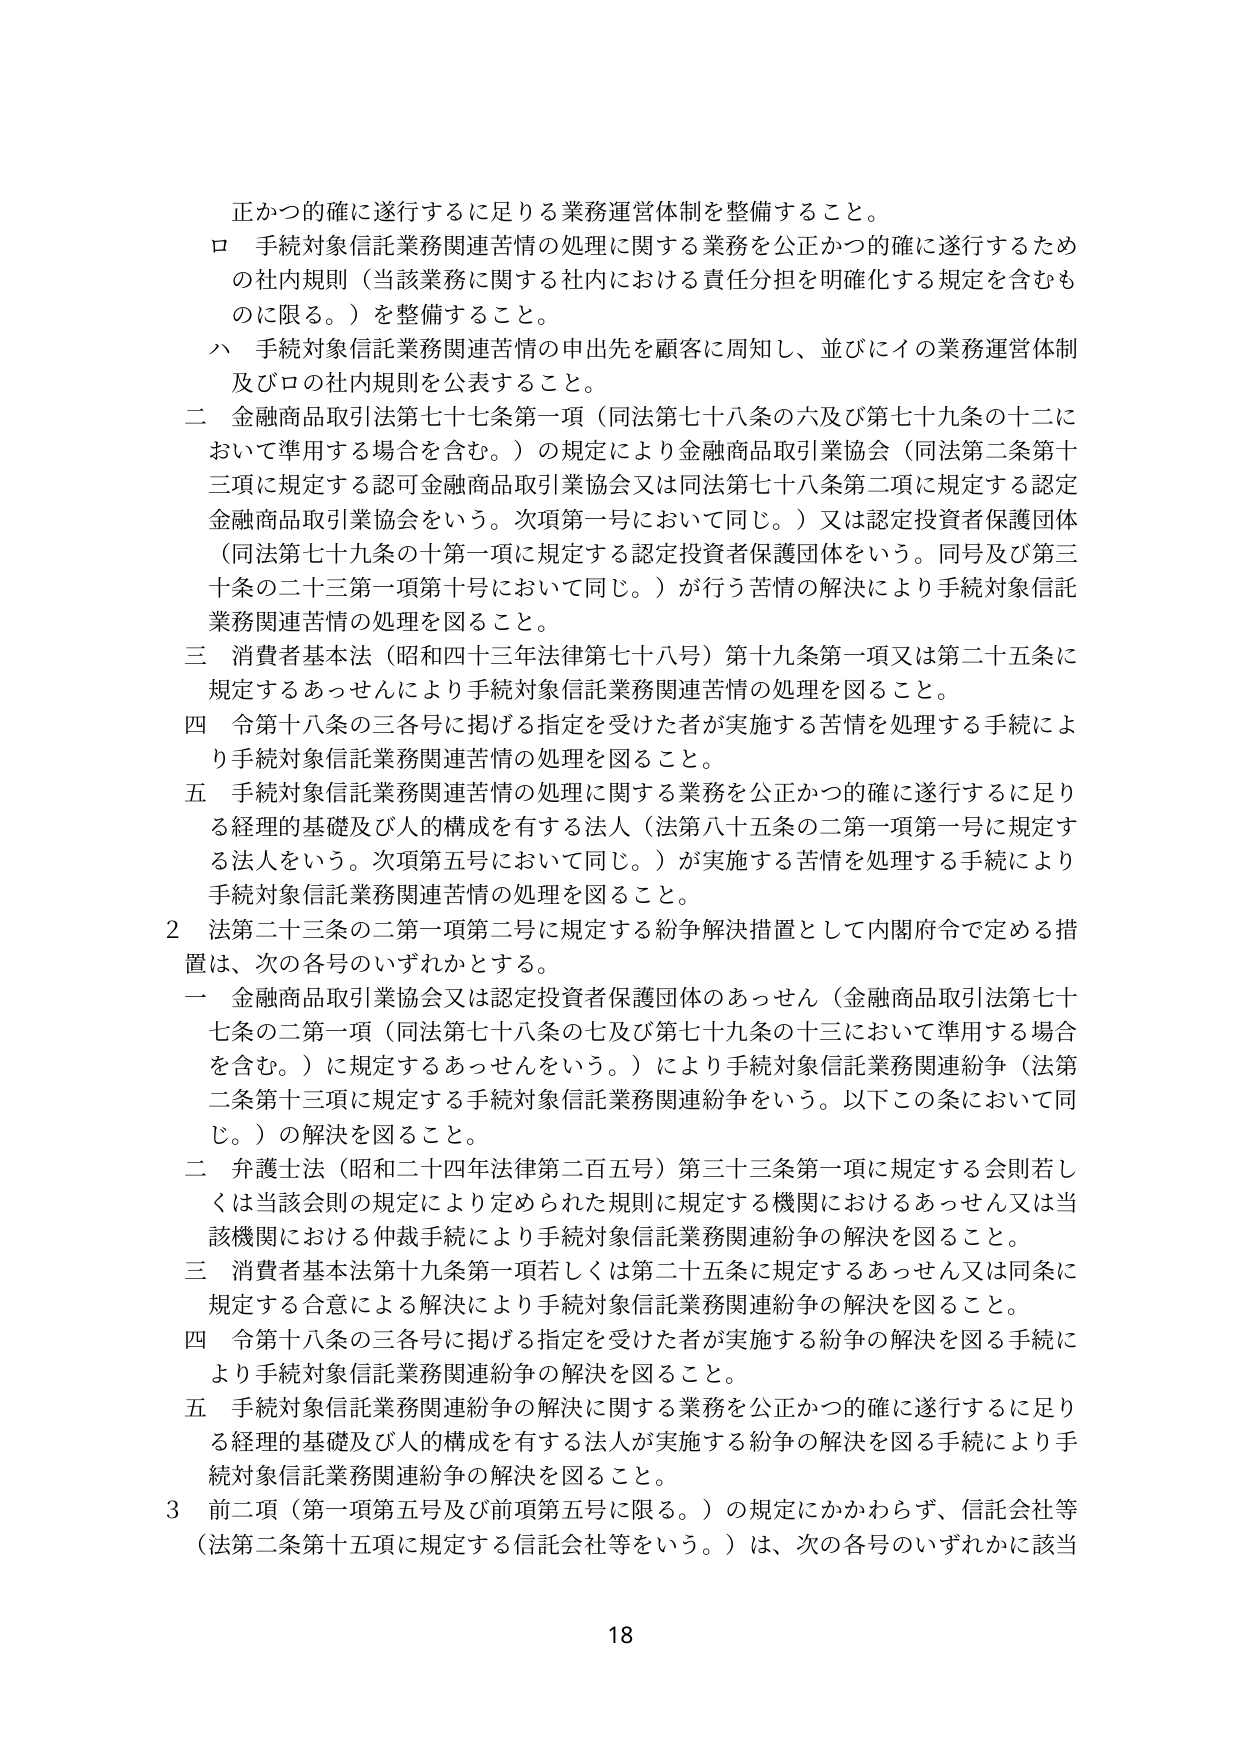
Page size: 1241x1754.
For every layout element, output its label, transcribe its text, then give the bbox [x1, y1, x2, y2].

text 五 手続対象信託業務関連紛争の解決に関する業務を公正かつ的確に遂行するに足りる経理的基礎及び人的構成を有する法人が実施する紛争の解決を図る手続により手続対象信託業務関連紛争の解決を図ること。 [184, 1389, 1079, 1492]
text 四 令第十八条の三各号に掲げる指定を受けた者が実施する苦情を処理する手続により手続対象信託業務関連苦情の処理を図ること。 [184, 706, 1079, 774]
text 二 金融商品取引法第七十七条第一項（同法第七十八条の六及び第七十九条の十二において準用する場合を含む。）の規定により金融商品取引業協会（同法第二条第十三項に規定する認可金融商品取引業協会又は同法第七十八条第二項に規定する認定金融商品取引業協会をいう。次項第一号において同じ。）又は認定投資者保護団体（同法第七十九条の十第一項に規定する認定投資者保護団体をいう。同号及び第三十条の二十三第一項第十号において同じ。）が行う苦情の解決により手続対象信託業務関連苦情の処理を図ること。 [184, 399, 1079, 638]
text ２ 法第二十三条の二第一項第二号に規定する紛争解決措置として内閣府令で定める措置は、次の各号のいずれかとする。 [161, 911, 1079, 979]
text 二 弁護士法（昭和二十四年法律第二百五号）第三十三条第一項に規定する会則若しくは当該会則の規定により定められた規則に規定する機関におけるあっせん又は当該機関における仲裁手続により手続対象信託業務関連紛争の解決を図ること。 [184, 1150, 1079, 1253]
text 五 手続対象信託業務関連苦情の処理に関する業務を公正かつ的確に遂行するに足りる経理的基礎及び人的構成を有する法人（法第八十五条の二第一項第一号に規定する法人をいう。次項第五号において同じ。）が実施する苦情を処理する手続により手続対象信託業務関連苦情の処理を図ること。 [184, 774, 1079, 911]
text 三 消費者基本法第十九条第一項若しくは第二十五条に規定するあっせん又は同条に規定する合意による解決により手続対象信託業務関連紛争の解決を図ること。 [184, 1253, 1079, 1321]
text ロ 手続対象信託業務関連苦情の処理に関する業務を公正かつ的確に遂行するための社内規則（当該業務に関する社内における責任分担を明確化する規定を含むものに限る。）を整備すること。 [207, 228, 1079, 330]
text 一 金融商品取引業協会又は認定投資者保護団体のあっせん（金融商品取引法第七十七条の二第一項（同法第七十八条の七及び第七十九条の十三において準用する場合を含む。）に規定するあっせんをいう。）により手続対象信託業務関連紛争（法第二条第十三項に規定する手続対象信託業務関連紛争をいう。以下この条において同じ。）の解決を図ること。 [184, 979, 1079, 1150]
text 四 令第十八条の三各号に掲げる指定を受けた者が実施する紛争の解決を図る手続により手続対象信託業務関連紛争の解決を図ること。 [184, 1321, 1079, 1389]
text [161, 1492, 1079, 1560]
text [207, 194, 1079, 228]
text 三 消費者基本法（昭和四十三年法律第七十八号）第十九条第一項又は第二十五条に規定するあっせんにより手続対象信託業務関連苦情の処理を図ること。 [184, 638, 1079, 706]
text ハ 手続対象信託業務関連苦情の申出先を顧客に周知し、並びにイの業務運営体制及びロの社内規則を公表すること。 [207, 330, 1079, 399]
